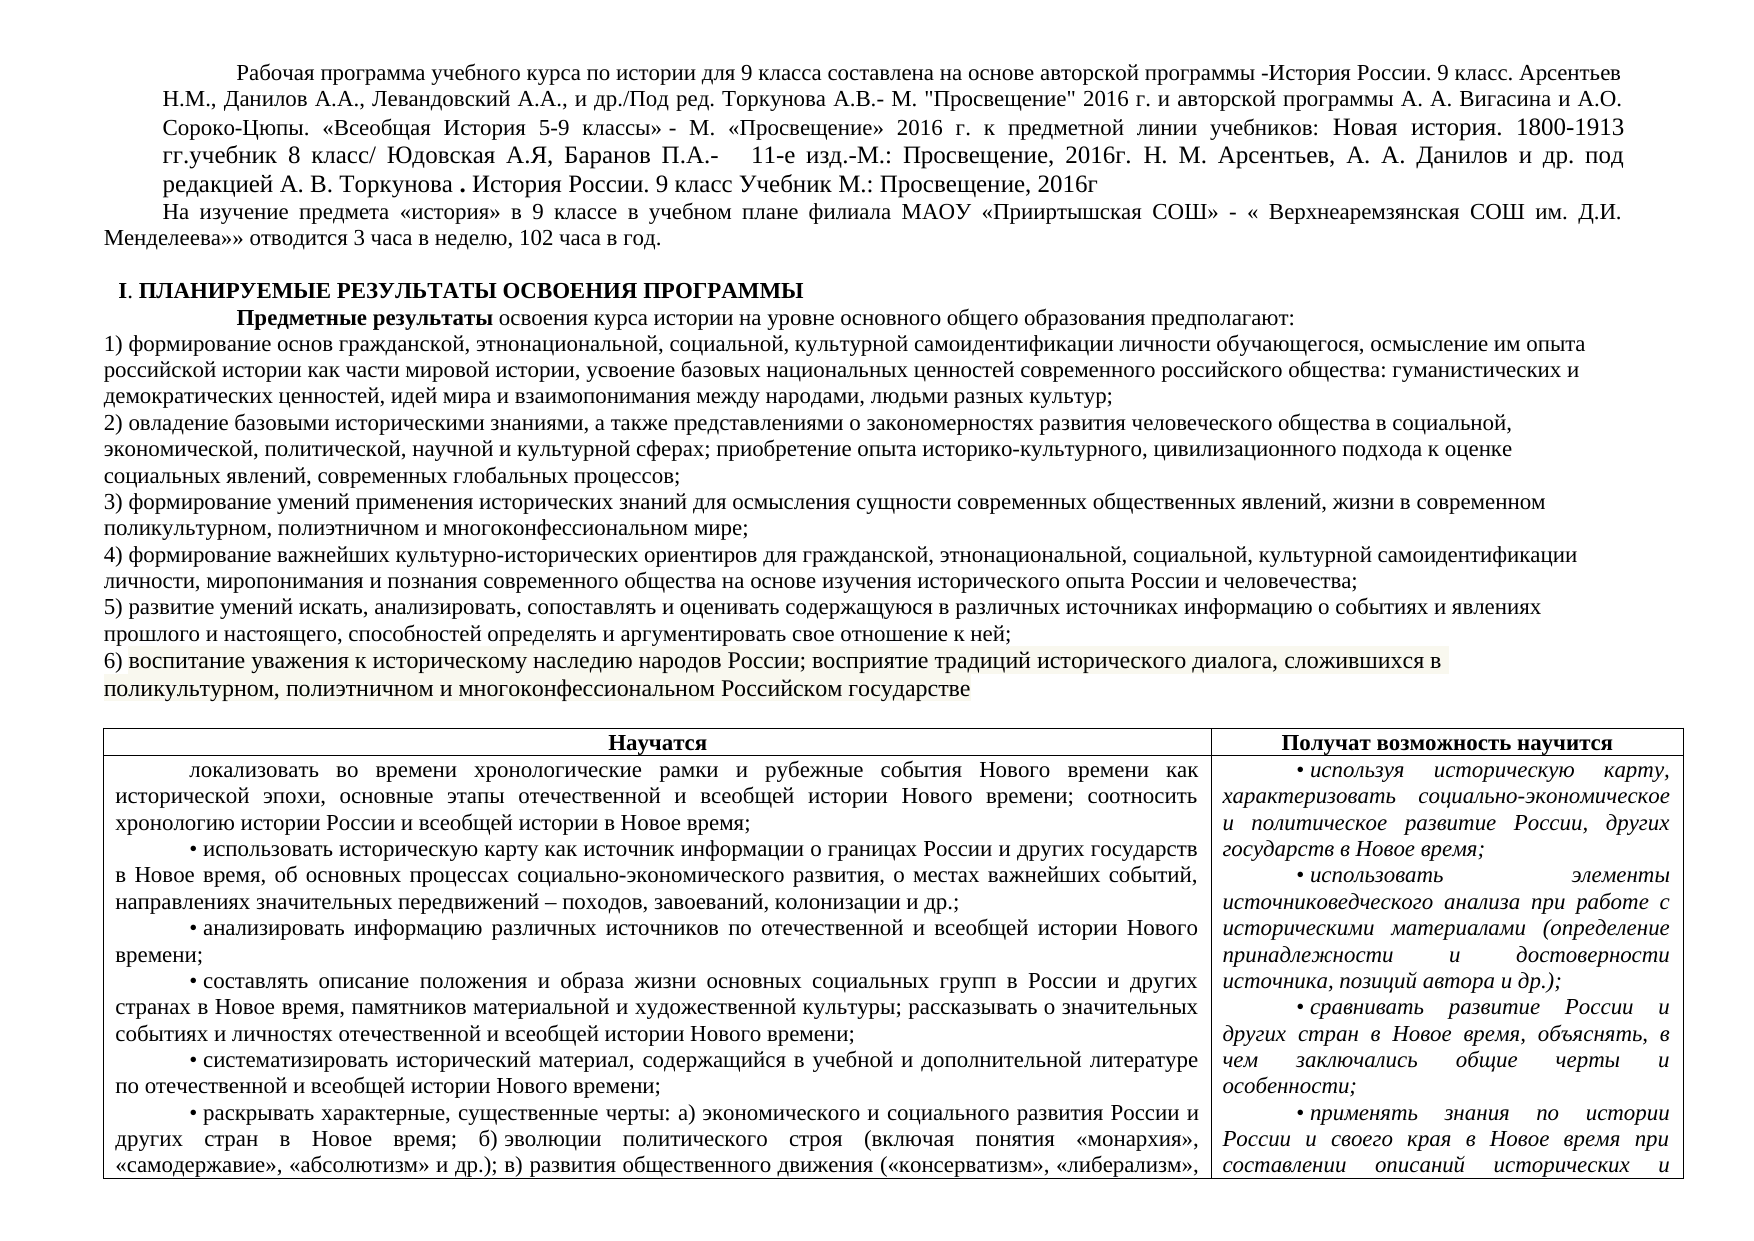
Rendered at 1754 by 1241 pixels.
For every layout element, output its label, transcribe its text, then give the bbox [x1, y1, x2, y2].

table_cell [104, 756, 1211, 1178]
text 3) формирование умений применения исторических знаний для осмысления сущности современных общественных явлений, жизни в современном поликультурном, полиэтничном и многоконфессиональном мире; [103, 488, 1624, 541]
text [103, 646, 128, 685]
text 5) развитие умений искать, анализировать, сопоставлять и оценивать содержащуюся в различных источниках информацию о событиях и явлениях прошлого и настоящего, способностей определять и аргументировать свое отношение к ней; [103, 593, 1624, 646]
list I. ПЛАНИРУЕМЫЕ РЕЗУЛЬТАТЫ ОСВОЕНИЯ ПРОГРАММЫ [118, 277, 1624, 303]
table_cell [1212, 756, 1683, 1178]
text Рабочая программа учебного курса по истории для 9 класса составлена на основе авторской программы -История России. 9 класс. Арсентьев Н.М., Данилов А.А., Левандовский А.А., и др./Под ред. Торкунова А.В.- М. "Просвещение" 2016 г. и авторской программы А. А. Вигасина и А.О. Сороко-Цюпы. «Всеобщая История 5-9 классы» - М. «Просвещение» 2016 г. к предметной линии учебников: Новая история. 1800-1913 гг.учебник 8 класс/ Юдовская А.Я, Баранов П.А.- 11-е изд.-М.: Просвещение, 2016г. Н. М. Арсентьев, А. А. Данилов и др. под редакцией А. В. Торкунова . История России. 9 класс Учебник М.: Просвещение, 2016г [162, 59, 1624, 198]
text 4) формирование важнейших культурно-исторических ориентиров для гражданской, этнонациональной, социальной, культурной самоидентификации личности, миропонимания и познания современного общества на основе изучения исторического опыта России и человечества; [103, 541, 1624, 593]
text 6) воспитание уважения к историческому наследию народов России; восприятие традиций исторического диалога, сложившихся в поликультурном, полиэтничном и многоконфессиональном Российском государстве [971, 646, 1624, 701]
text На изучение предмета «история» в 9 классе в учебном плане филиала МАОУ «Прииртышская СОШ» - « Верхнеаремзянская СОШ им. Д.И. Менделеева»» отводится 3 часа в неделю, 102 часа в год. [103, 198, 1624, 251]
text Предметные результаты освоения курса истории на уровне основного общего образования предполагают: [162, 303, 1624, 330]
table_header Научатся [104, 729, 1211, 755]
text 1) формирование основ гражданской, этнонациональной, социальной, культурной самоидентификации личности обучающегося, осмысление им опыта российской истории как части мировой истории, усвоение базовых национальных ценностей современного российского общества: гуманистических и демократических ценностей, идей мира и взаимопонимания между народами, людьми разных культур; [103, 330, 1624, 409]
table_header Получат возможность научится [1212, 729, 1683, 755]
text 2) овладение базовыми историческими знаниями, а также представлениями о закономерностях развития человеческого общества в социальной, экономической, политической, научной и культурной сферах; приобретение опыта историко-культурного, цивилизационного подхода к оценке социальных явлений, современных глобальных процессов; [103, 409, 1624, 488]
